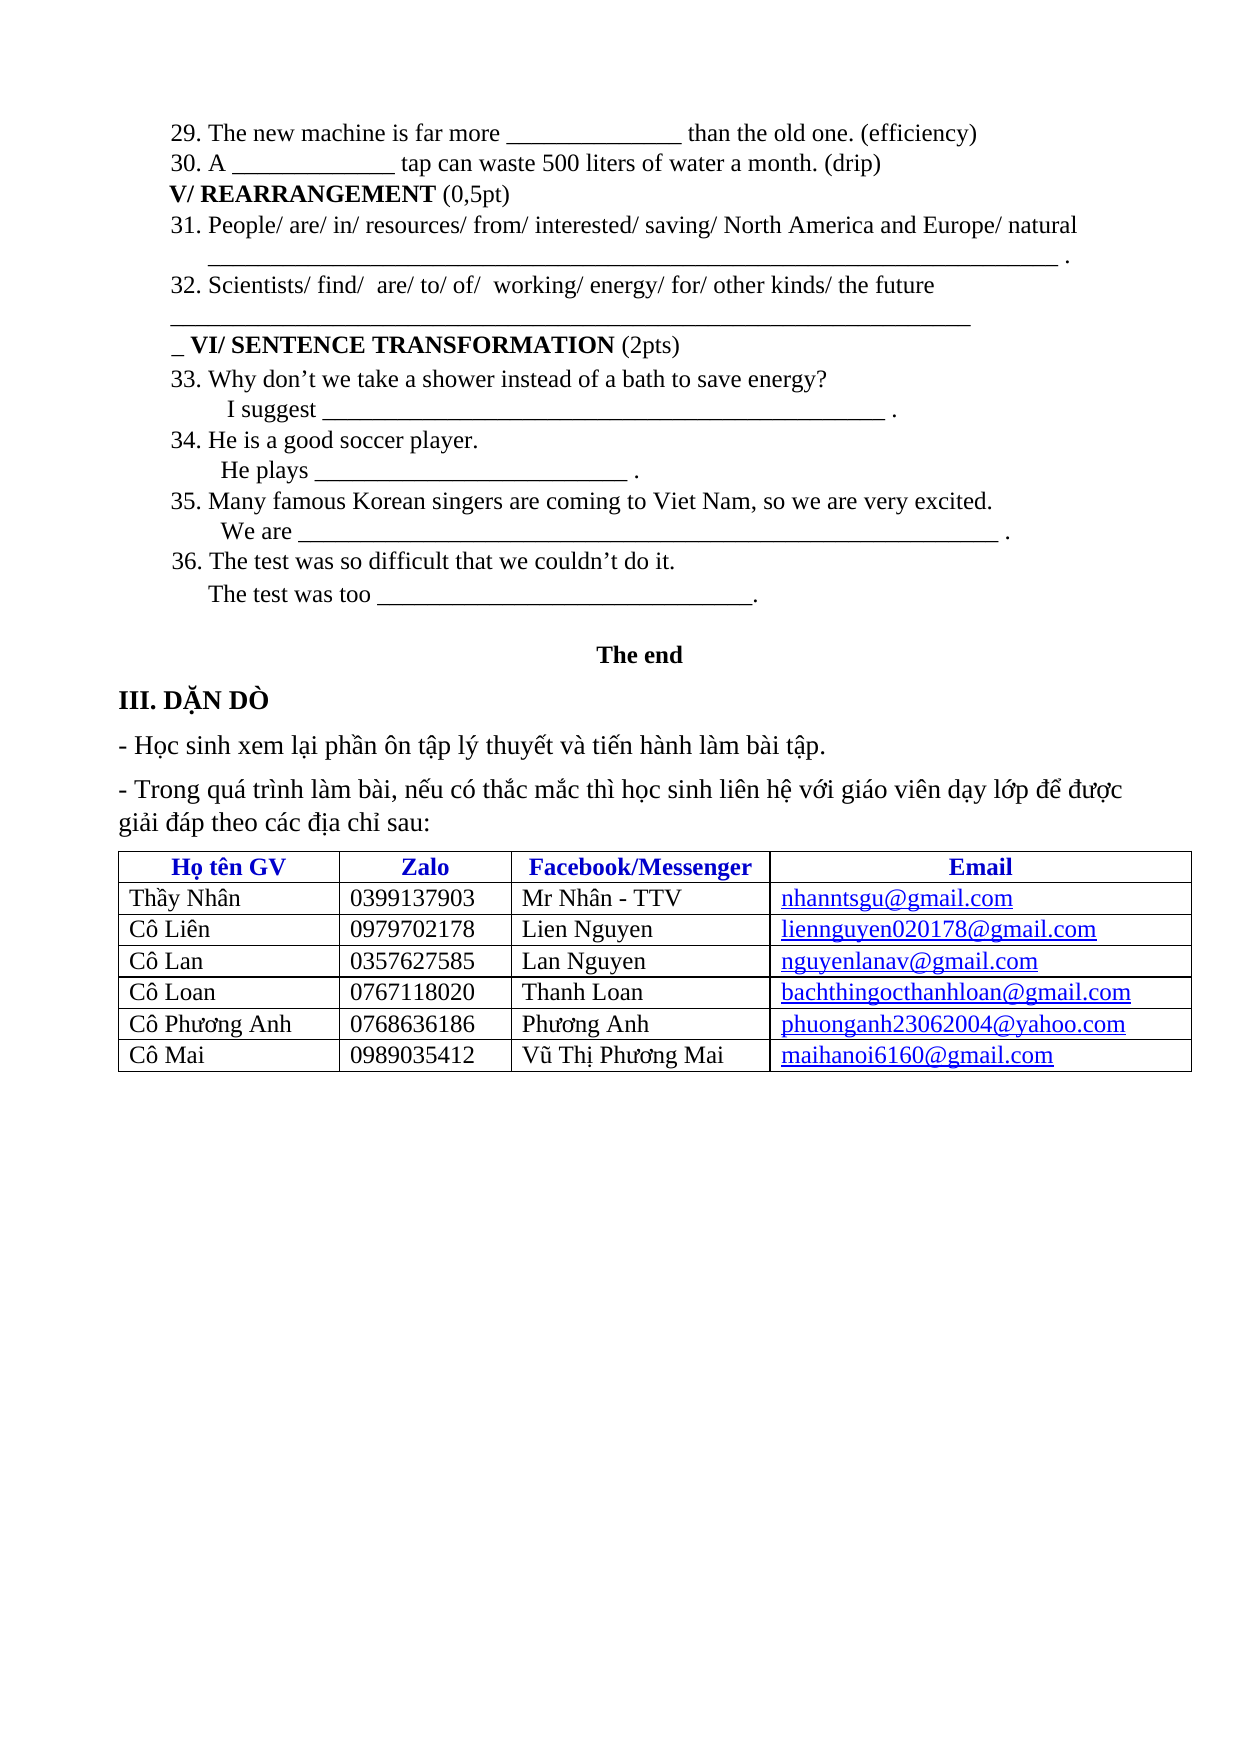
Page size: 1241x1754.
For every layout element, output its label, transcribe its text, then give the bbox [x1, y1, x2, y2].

table_header Zalo [340, 852, 511, 882]
text The test was too ______________________________. [170, 579, 1110, 608]
table_cell phuonganh23062004@yahoo.com [771, 1009, 1191, 1039]
table_cell Lien Nguyen [512, 915, 769, 945]
text I suggest _____________________________________________ . [170, 394, 1110, 423]
table_cell Thầy Nhân [119, 883, 339, 913]
text He plays _________________________ . [170, 455, 1110, 484]
table_cell 0767118020 [340, 978, 511, 1008]
table_cell bachthingocthanhloan@gmail.com [771, 978, 1191, 1008]
table_cell Phương Anh [512, 1009, 769, 1039]
table_cell nhanntsgu@gmail.com [771, 883, 1191, 913]
table_cell Thanh Loan [512, 978, 769, 1008]
table_cell 0979702178 [340, 915, 511, 945]
table_cell 0357627585 [340, 946, 511, 976]
list People/ are/ in/ resources/ from/ interested/ saving/ North America and Europe/ natural ____________________________________________________________________ . [170, 210, 1110, 268]
subtitle The end [202, 640, 1077, 669]
table_cell Vũ Thị Phương Mai [512, 1040, 769, 1071]
list Why don’t we take a shower instead of a bath to save energy? [170, 364, 1110, 393]
table_cell 0768636186 [340, 1009, 511, 1039]
table_cell Cô Phương Anh [119, 1009, 339, 1039]
text _________________________________________________________________ VI/ SENTENCE TRANSFORMATION (2pts) [170, 301, 983, 359]
text We are ________________________________________________________ . 36. The test was so difficult that we couldn’t do it. [170, 516, 1020, 575]
table_cell liennguyen020178@gmail.com [771, 915, 1191, 945]
list The new machine is far more ______________ than the old one. (efficiency) [170, 118, 1110, 147]
table_cell nguyenlanav@gmail.com [771, 946, 1191, 976]
table_header Email [771, 852, 1191, 882]
table_header Facebook/Messenger [512, 852, 769, 882]
text - Học sinh xem lại phần ôn tập lý thuyết và tiến hành làm bài tập. [118, 729, 1152, 760]
table_cell Lan Nguyen [512, 946, 769, 976]
list He is a good soccer player. [170, 425, 1110, 454]
table_cell Cô Lan [119, 946, 339, 976]
text III. DẶN DÒ [118, 684, 1152, 715]
table_header Họ tên GV [119, 852, 339, 882]
table_cell 0399137903 [340, 883, 511, 913]
table_cell Cô Liên [119, 915, 339, 945]
table_cell Mr Nhân - TTV [512, 883, 769, 913]
list Many famous Korean singers are coming to Viet Nam, so we are very excited. [170, 486, 1110, 514]
list A _____________ tap can waste 500 liters of water a month. (drip) [170, 148, 1110, 177]
table_cell maihanoi6160@gmail.com [771, 1040, 1191, 1071]
table_cell Cô Loan [119, 978, 339, 1008]
table_cell Cô Mai [119, 1040, 339, 1071]
text V/ REARRANGEMENT (0,5pt) [169, 179, 1149, 208]
text - Trong quá trình làm bài, nếu có thắc mắc thì học sinh liên hệ với giáo viên dạy lớp để được giải đáp theo các địa chỉ sau: [118, 773, 1152, 837]
table_cell 0989035412 [340, 1040, 511, 1071]
list Scientists/ find/ are/ to/ of/ working/ energy/ for/ other kinds/ the future [170, 270, 1110, 299]
